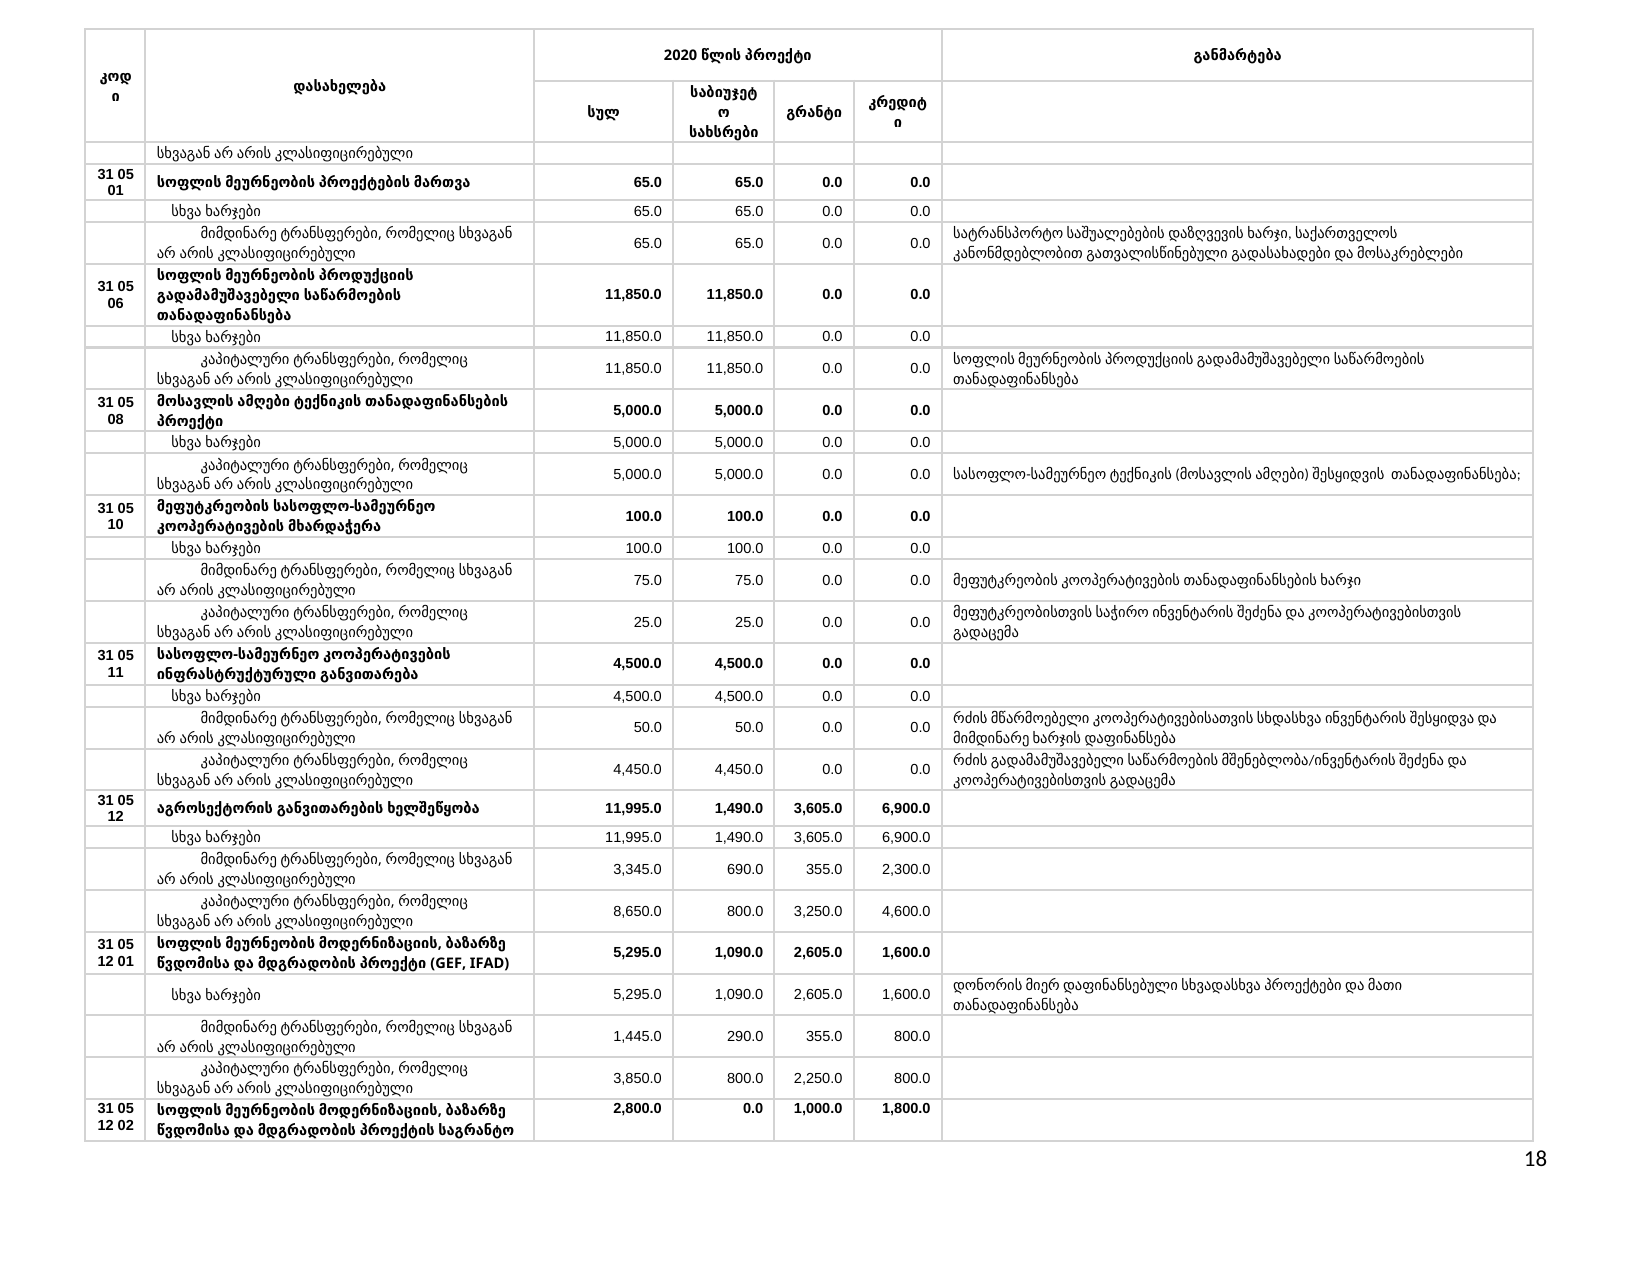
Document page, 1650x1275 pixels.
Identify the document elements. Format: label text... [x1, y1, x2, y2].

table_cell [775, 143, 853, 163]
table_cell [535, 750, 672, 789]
table_header დასახელება [146, 30, 533, 141]
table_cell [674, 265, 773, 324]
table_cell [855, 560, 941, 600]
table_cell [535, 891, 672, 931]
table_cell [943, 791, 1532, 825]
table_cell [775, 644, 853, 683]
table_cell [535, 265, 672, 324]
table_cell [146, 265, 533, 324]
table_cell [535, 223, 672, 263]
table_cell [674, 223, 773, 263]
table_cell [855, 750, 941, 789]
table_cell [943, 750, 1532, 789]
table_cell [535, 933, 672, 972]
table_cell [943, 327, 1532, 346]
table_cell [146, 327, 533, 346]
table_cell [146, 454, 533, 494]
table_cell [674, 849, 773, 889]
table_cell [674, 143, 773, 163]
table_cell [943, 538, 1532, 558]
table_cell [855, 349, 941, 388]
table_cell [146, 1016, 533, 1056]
table_header განმარტება [943, 30, 1532, 79]
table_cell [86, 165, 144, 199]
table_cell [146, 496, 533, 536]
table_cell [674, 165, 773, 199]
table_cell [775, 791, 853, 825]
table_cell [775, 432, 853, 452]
table_cell საბიუჯეტო სახსრები [674, 82, 773, 141]
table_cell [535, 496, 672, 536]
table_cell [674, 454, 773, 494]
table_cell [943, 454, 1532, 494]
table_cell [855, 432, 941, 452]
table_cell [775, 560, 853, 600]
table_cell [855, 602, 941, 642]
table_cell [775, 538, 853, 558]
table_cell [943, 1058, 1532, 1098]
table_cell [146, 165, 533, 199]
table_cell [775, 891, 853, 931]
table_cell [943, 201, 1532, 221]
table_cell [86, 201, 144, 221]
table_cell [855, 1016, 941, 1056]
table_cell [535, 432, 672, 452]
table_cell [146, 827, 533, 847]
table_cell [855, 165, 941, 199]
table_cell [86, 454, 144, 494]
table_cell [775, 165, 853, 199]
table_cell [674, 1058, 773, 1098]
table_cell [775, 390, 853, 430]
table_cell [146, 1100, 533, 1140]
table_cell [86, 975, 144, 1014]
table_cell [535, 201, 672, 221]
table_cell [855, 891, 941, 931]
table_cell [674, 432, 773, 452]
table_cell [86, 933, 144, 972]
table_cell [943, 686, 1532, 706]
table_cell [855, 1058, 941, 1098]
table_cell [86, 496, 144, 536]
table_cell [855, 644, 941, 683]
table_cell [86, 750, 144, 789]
table_cell კრედიტი [855, 82, 941, 141]
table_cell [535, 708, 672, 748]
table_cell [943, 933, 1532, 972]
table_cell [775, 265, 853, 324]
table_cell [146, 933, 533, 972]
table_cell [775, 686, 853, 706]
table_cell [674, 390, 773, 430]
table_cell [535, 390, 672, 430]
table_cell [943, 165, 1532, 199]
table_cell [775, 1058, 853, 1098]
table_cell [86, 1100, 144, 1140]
table_cell [943, 82, 1532, 141]
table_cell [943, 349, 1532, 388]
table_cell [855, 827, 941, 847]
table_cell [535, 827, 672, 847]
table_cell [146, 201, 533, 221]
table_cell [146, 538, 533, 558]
table_header 2020 წლის პროექტი [535, 30, 941, 79]
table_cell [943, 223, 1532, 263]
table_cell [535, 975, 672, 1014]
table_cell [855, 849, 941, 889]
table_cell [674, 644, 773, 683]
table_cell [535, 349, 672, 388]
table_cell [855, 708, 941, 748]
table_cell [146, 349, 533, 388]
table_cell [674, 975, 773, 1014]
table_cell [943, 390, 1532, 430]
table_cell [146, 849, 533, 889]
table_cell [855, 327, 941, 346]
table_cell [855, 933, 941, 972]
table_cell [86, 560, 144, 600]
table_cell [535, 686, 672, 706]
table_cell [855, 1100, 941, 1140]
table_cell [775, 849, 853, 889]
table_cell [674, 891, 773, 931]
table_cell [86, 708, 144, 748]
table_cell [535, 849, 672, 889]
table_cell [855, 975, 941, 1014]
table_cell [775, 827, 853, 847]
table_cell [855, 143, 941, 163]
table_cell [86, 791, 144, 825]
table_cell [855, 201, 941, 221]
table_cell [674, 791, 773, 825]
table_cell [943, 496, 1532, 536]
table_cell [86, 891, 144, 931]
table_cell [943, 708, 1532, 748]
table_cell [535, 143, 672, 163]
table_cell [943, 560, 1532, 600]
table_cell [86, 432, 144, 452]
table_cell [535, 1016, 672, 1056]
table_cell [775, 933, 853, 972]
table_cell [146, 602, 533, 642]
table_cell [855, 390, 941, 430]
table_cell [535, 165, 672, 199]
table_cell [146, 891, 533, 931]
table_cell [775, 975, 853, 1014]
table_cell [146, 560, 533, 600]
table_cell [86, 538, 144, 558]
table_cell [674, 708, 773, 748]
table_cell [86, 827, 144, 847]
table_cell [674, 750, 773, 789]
table_cell სულ [535, 82, 672, 141]
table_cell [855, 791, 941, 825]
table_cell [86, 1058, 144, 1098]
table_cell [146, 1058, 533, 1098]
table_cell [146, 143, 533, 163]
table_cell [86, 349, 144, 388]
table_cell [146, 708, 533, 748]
table_cell გრანტი [775, 82, 853, 141]
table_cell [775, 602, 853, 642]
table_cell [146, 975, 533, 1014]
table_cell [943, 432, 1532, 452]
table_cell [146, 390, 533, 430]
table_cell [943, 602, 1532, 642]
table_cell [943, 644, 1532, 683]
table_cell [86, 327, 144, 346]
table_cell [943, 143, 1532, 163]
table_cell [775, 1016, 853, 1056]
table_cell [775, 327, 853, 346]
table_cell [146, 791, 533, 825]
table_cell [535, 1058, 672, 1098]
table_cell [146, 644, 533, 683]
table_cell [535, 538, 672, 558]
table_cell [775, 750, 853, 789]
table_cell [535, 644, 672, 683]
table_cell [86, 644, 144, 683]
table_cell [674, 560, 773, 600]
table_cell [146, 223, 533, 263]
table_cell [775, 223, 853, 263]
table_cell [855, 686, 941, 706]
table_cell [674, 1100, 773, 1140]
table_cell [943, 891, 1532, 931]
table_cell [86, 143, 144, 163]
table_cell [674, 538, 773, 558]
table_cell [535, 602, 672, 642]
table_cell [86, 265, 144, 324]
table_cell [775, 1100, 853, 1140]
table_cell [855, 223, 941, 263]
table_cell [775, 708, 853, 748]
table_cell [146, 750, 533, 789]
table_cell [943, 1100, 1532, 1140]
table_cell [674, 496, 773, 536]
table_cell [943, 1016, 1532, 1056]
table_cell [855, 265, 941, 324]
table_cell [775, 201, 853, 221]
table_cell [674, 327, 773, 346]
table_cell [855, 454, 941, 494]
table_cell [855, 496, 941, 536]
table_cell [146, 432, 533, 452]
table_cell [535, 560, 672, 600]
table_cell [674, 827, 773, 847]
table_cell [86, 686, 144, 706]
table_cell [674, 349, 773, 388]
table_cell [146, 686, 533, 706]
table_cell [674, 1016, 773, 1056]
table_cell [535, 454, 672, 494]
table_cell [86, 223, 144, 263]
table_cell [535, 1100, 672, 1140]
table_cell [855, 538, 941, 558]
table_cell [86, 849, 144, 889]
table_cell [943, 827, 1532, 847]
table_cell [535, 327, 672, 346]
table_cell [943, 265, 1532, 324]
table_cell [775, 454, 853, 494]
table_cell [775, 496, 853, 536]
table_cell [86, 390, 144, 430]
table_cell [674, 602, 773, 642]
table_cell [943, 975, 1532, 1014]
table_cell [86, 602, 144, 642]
table_header კოდი [86, 30, 144, 141]
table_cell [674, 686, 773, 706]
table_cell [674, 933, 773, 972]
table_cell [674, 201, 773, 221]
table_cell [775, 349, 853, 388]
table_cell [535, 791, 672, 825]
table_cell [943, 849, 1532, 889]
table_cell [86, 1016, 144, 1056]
